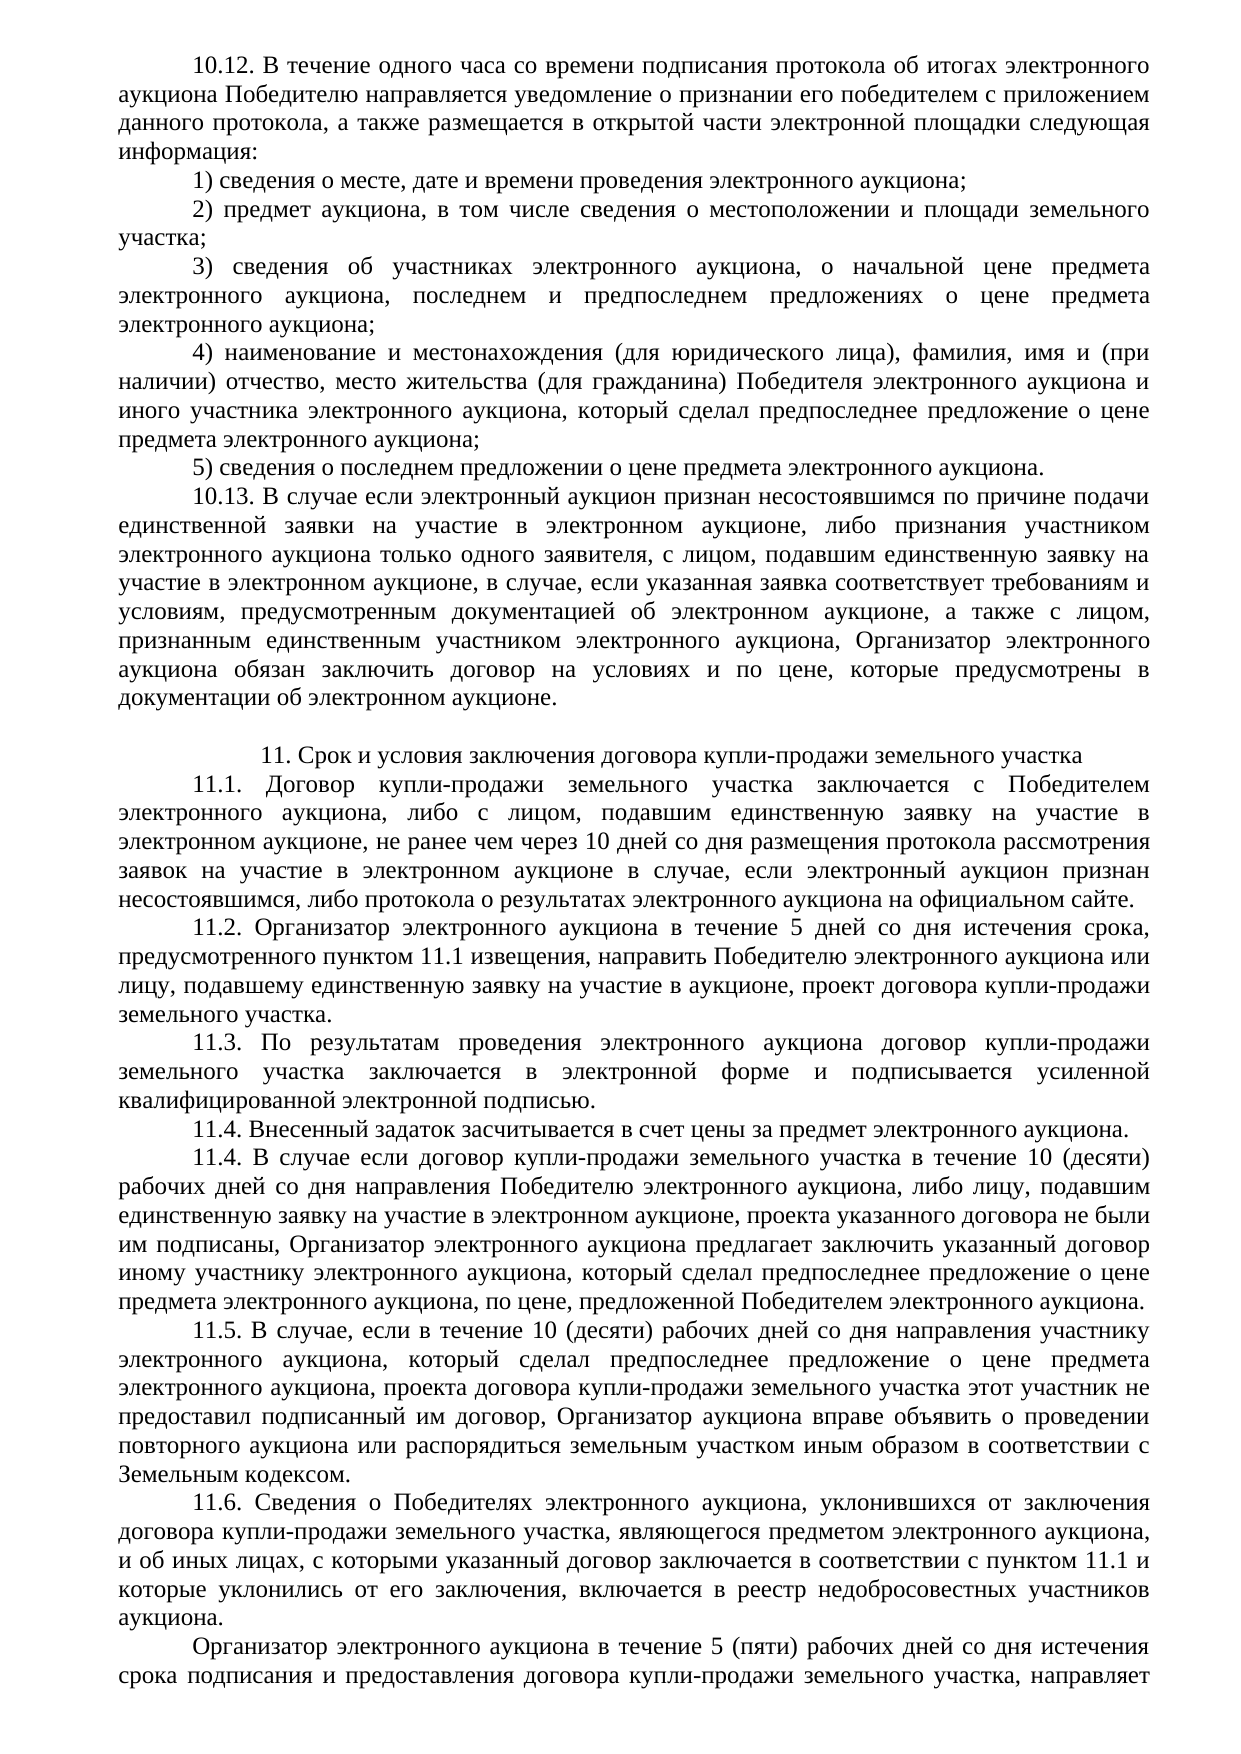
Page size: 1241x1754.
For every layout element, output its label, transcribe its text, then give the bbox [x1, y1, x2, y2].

text 11.5. В случае, если в течение 10 (десяти) рабочих дней со дня направления участнику электронного аукциона, который сделал предпоследнее предложение о цене предмета электронного аукциона, проекта договора купли-продажи земельного участка этот участник не предоставил подписанный им договор, Организатор аукциона вправе объявить о проведении повторного аукциона или распорядиться земельным участком иным образом в соответствии с Земельным кодексом. [118, 1315, 1151, 1487]
text 11.1. Договор купли-продажи земельного участка заключается с Победителем электронного аукциона, либо с лицом, подавшим единственную заявку на участие в электронном аукционе, не ранее чем через 10 дней со дня размещения протокола рассмотрения заявок на участие в электронном аукционе в случае, если электронный аукцион признан несостоявшимся, либо протокола о результатах электронного аукциона на официальном сайте. [118, 769, 1151, 912]
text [118, 1631, 1151, 1689]
text 5) сведения о последнем предложении о цене предмета электронного аукциона. [118, 452, 1151, 481]
text 10.13. В случае если электронный аукцион признан несостоявшимся по причине подачи единственной заявки на участие в электронном аукционе, либо признания участником электронного аукциона только одного заявителя, с лицом, подавшим единственную заявку на участие в электронном аукционе, в случае, если указанная заявка соответствует требованиям и условиям, предусмотренным документацией об электронном аукционе, а также с лицом, признанным единственным участником электронного аукциона, Организатор электронного аукциона обязан заключить договор на условиях и по цене, которые предусмотрены в документации об электронном аукционе. [118, 481, 1151, 711]
text 10.12. В течение одного часа со времени подписания протокола об итогах электронного аукциона Победителю направляется уведомление о признании его победителем с приложением данного протокола, а также размещается в открытой части электронной площадки следующая информация: [118, 50, 1151, 165]
text 11. Срок и условия заключения договора купли-продажи земельного участка [118, 740, 1151, 769]
text 4) наименование и местонахождения (для юридического лица), фамилия, имя и (при наличии) отчество, место жительства (для гражданина) Победителя электронного аукциона и иного участника электронного аукциона, который сделал предпоследнее предложение о цене предмета электронного аукциона; [118, 337, 1151, 452]
text 11.3. По результатам проведения электронного аукциона договор купли-продажи земельного участка заключается в электронной форме и подписывается усиленной квалифицированной электронной подписью. [118, 1027, 1151, 1114]
text 3) сведения об участниках электронного аукциона, о начальной цене предмета электронного аукциона, последнем и предпоследнем предложениях о цене предмета электронного аукциона; [118, 251, 1151, 337]
text 11.4. Внесенный задаток засчитывается в счет цены за предмет электронного аукциона. [118, 1114, 1151, 1142]
text 11.6. Сведения о Победителях электронного аукциона, уклонившихся от заключения договора купли-продажи земельного участка, являющегося предметом электронного аукциона, и об иных лицах, с которыми указанный договор заключается в соответствии с пунктом 11.1 и которые уклонились от его заключения, включается в реестр недобросовестных участников аукциона. [118, 1487, 1151, 1631]
text 2) предмет аукциона, в том числе сведения о местоположении и площади земельного участка; [118, 194, 1151, 251]
text 1) сведения о месте, дате и времени проведения электронного аукциона; [118, 165, 1151, 194]
text 11.4. В случае если договор купли-продажи земельного участка в течение 10 (десяти) рабочих дней со дня направления Победителю электронного аукциона, либо лицу, подавшим единственную заявку на участие в электронном аукционе, проекта указанного договора не были им подписаны, Организатор электронного аукциона предлагает заключить указанный договор иному участнику электронного аукциона, который сделал предпоследнее предложение о цене предмета электронного аукциона, по цене, предложенной Победителем электронного аукциона. [118, 1142, 1151, 1315]
text 11.2. Организатор электронного аукциона в течение 5 дней со дня истечения срока, предусмотренного пунктом 11.1 извещения, направить Победителю электронного аукциона или лицу, подавшему единственную заявку на участие в аукционе, проект договора купли-продажи земельного участка. [118, 912, 1151, 1027]
